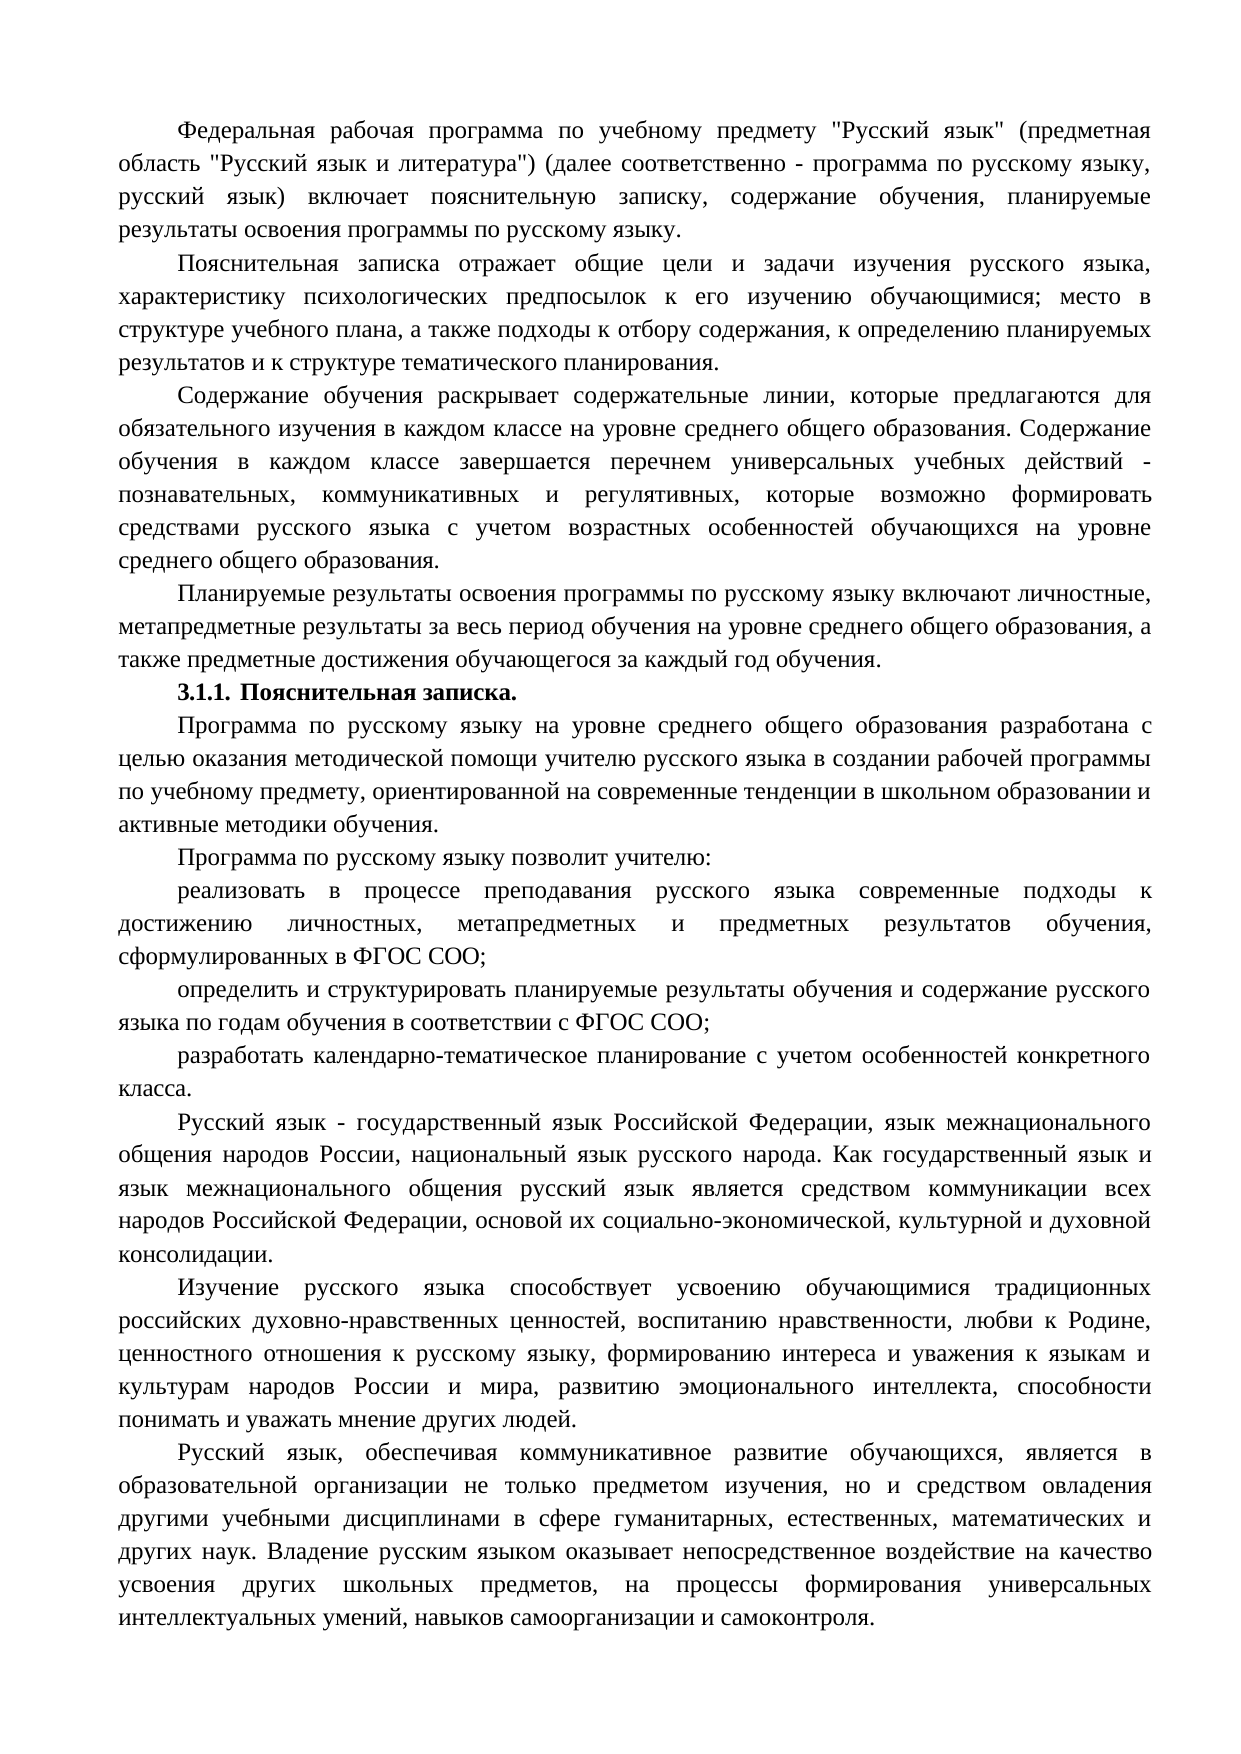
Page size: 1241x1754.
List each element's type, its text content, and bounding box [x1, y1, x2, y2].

text Программа по русскому языку позволит учителю: [177, 842, 1223, 871]
text Планируемые результаты освоения программы по русскому языку включают личностные, метапредметные результаты за весь период обучения на уровне среднего общего образования, а также предметные достижения обучающегося за каждый год обучения. [118, 578, 1151, 673]
text Федеральная рабочая программа по учебному предмету "Русский язык" (предметная область "Русский язык и литература") (далее соответственно - программа по русскому языку, русский язык) включает пояснительную записку, содержание обучения, планируемые результаты освоения программы по русскому языку. [118, 115, 1152, 243]
text Русский язык - государственный язык Российской Федерации, язык межнационального общения народов России, национальный язык русского народа. Как государственный язык и язык межнационального общения русский язык является средством коммуникации всех народов Российской Федерации, основой их социально-экономической, культурной и духовной консолидации. [118, 1107, 1152, 1267]
text разработать календарно-тематическое планирование с учетом особенностей конкретного класса. [118, 1041, 1151, 1102]
text Русский язык, обеспечивая коммуникативное развитие обучающихся, является в образовательной организации не только предметом изучения, но и средством овладения другими учебными дисциплинами в сфере гуманитарных, естественных, математических и других наук. Владение русским языком оказывает непосредственное воздействие на качество усвоения других школьных предметов, на процессы формирования универсальных интеллектуальных умений, навыков самоорганизации и самоконтроля. [118, 1437, 1152, 1631]
text Содержание обучения раскрывает содержательные линии, которые предлагаются для обязательного изучения в каждом классе на уровне среднего общего образования. Содержание обучения в каждом классе завершается перечнем универсальных учебных действий - познавательных, коммуникативных и регулятивных, которые возможно формировать средствами русского языка с учетом возрастных особенностей обучающихся на уровне среднего общего образования. [118, 380, 1152, 574]
subtitle Пояснительная записка. [177, 677, 1223, 706]
text определить и структурировать планируемые результаты обучения и содержание русского языка по годам обучения в соответствии с ФГОС СОО; [118, 974, 1151, 1036]
text Пояснительная записка отражает общие цели и задачи изучения русского языка, характеристику психологических предпосылок к его изучению обучающимися; место в структуре учебного плана, а также подходы к отбору содержания, к определению планируемых результатов и к структуре тематического планирования. [118, 248, 1152, 376]
text Программа по русскому языку на уровне среднего общего образования разработана с целью оказания методической помощи учителю русского языка в создании рабочей программы по учебному предмету, ориентированной на современные тенденции в школьном образовании и активные методики обучения. [118, 710, 1152, 838]
text реализовать в процессе преподавания русского языка современные подходы к достижению личностных, метапредметных и предметных результатов обучения, сформулированных в ФГОС СОО; [118, 875, 1152, 970]
text Изучение русского языка способствует усвоению обучающимися традиционных российских духовно-нравственных ценностей, воспитанию нравственности, любви к Родине, ценностного отношения к русскому языку, формированию интереса и уважения к языкам и культурам народов России и мира, развитию эмоционального интеллекта, способности понимать и уважать мнение других людей. [118, 1272, 1152, 1432]
